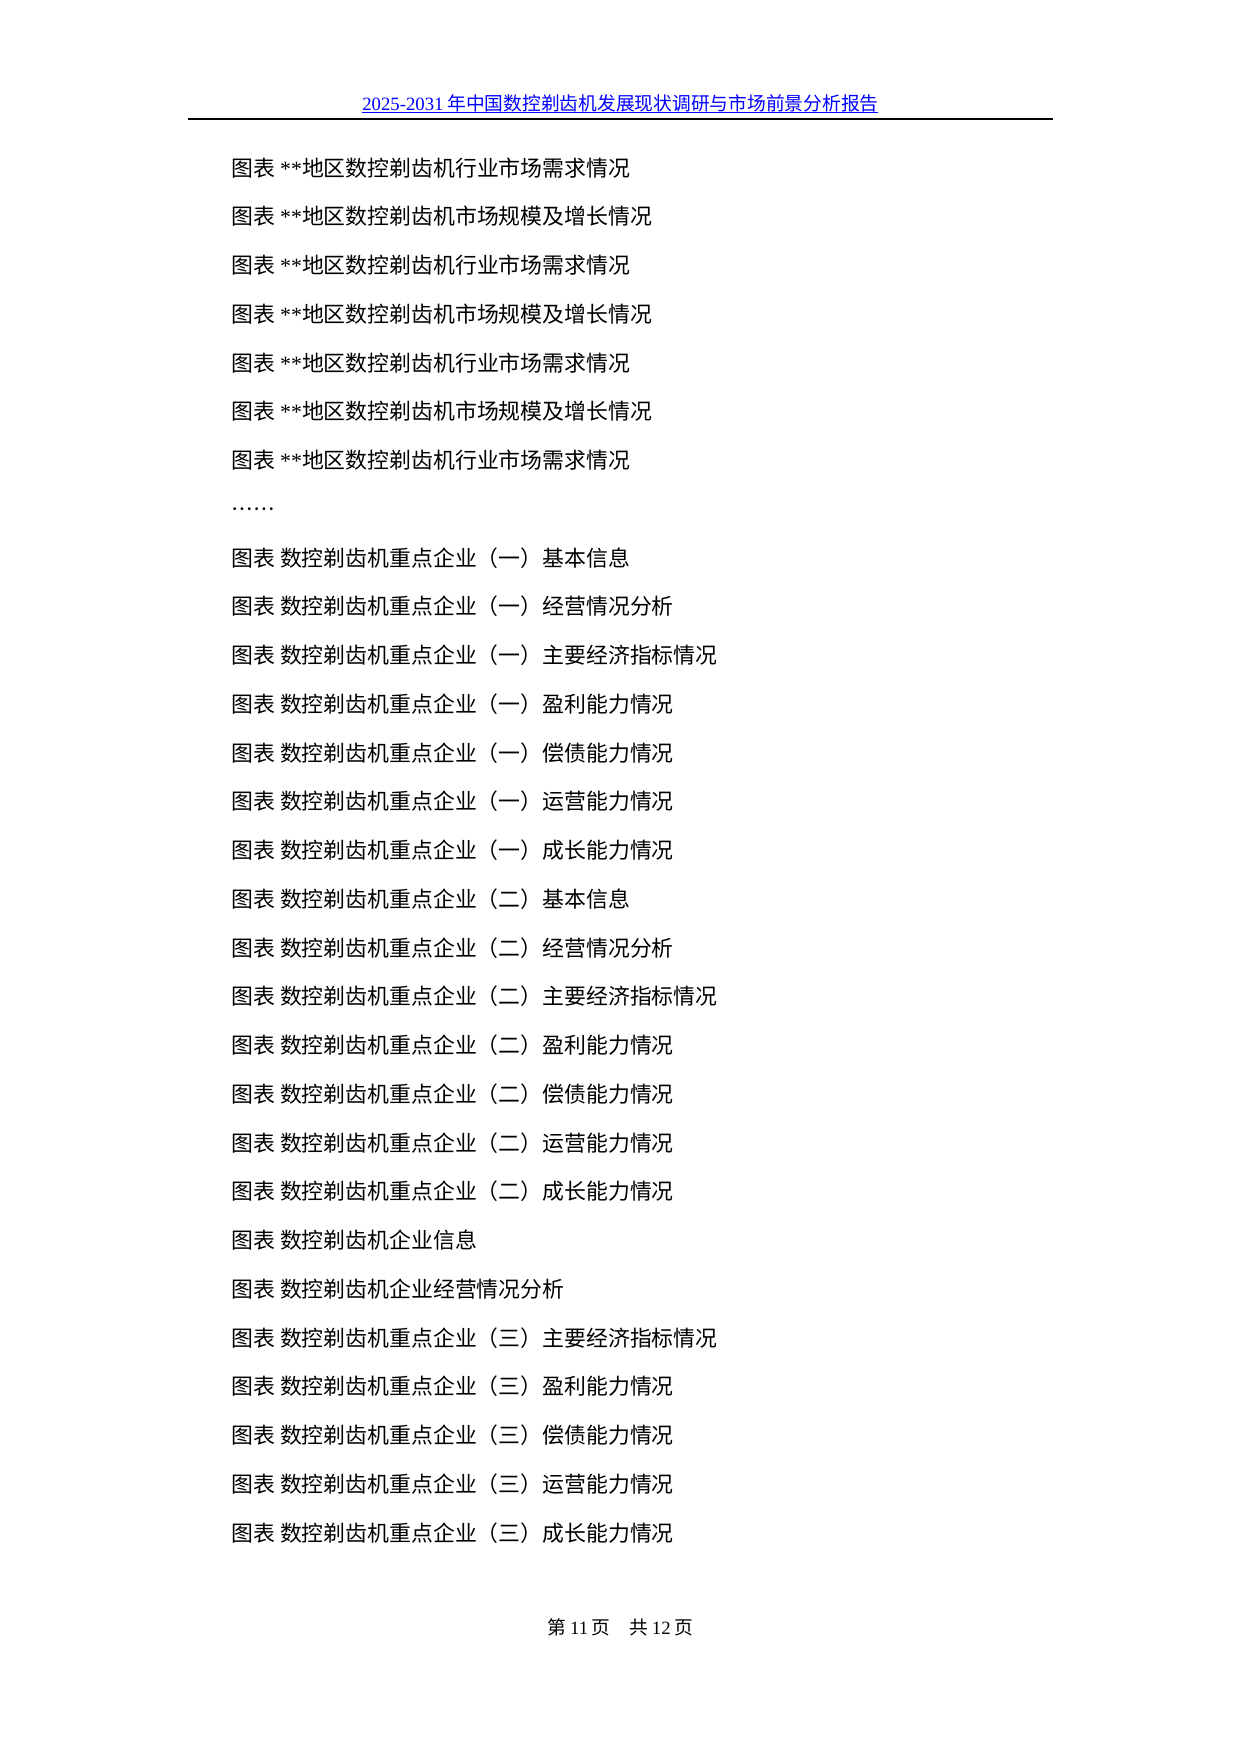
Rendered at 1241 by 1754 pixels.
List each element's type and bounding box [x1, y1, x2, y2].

text [187, 150, 1053, 1548]
